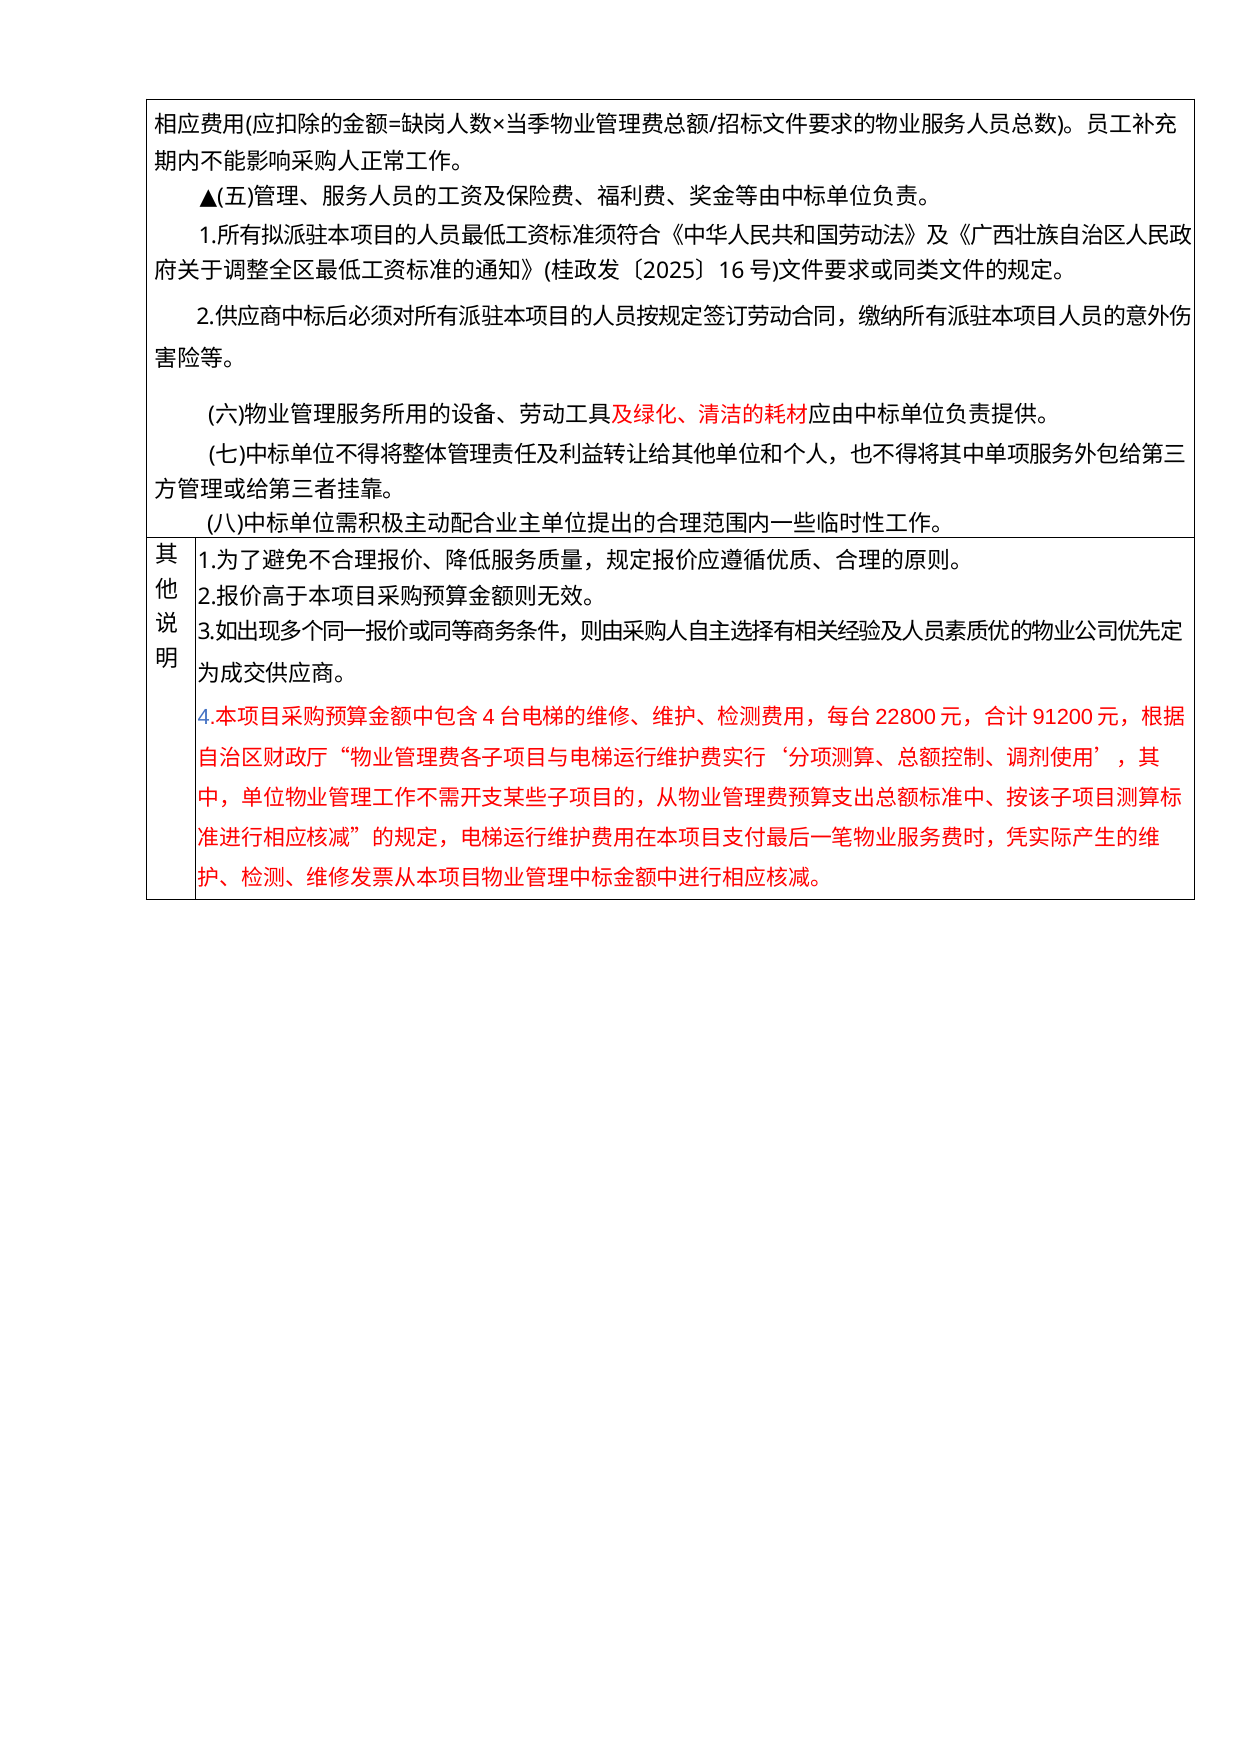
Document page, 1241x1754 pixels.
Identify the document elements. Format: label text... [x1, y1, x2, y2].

table_cell 其 他 说 明 [147, 538, 195, 898]
table_cell 1.为了避免不合理报价、降低服务质量，规定报价应遵循优质、合理的原则。 2.报价高于本项目采购预算金额则无效。 3.如出现多个同一报价或同等商务条件，则由采购人自主选择有相关经验及人员素质优的物业公司优先定 为成交供应商。 4.本项目采购预算金额中包含4台电梯的维修、维护、检测费用，每台22800元，合计91200元，根据自治区财政厅“物业管理费各子项目与电梯运行维护费实行‘分项测算、总额控制、调剂使用’，其中，单位物业管理工作不需开支某些子项目的，从物业管理费预算支出总额标准中、按该子项目测算标准进行相应核减”的规定，电梯运行维护费用在本项目支付最后一笔物业服务费时，凭实际产生的维护、检测、维修发票从本项目物业管理中标金额中进行相应核减。 [196, 538, 1194, 898]
table_header 相应费用(应扣除的金额=缺岗人数×当季物业管理费总额/招标文件要求的物业服务人员总数)。员工补充 期内不能影响采购人正常工作。 ▲(五)管理、服务人员的工资及保险费、福利费、奖金等由中标单位负责。 1.所有拟派驻本项目的人员最低工资标准须符合《中华人民共和国劳动法》及《广西壮族自治区人民政 府关于调整全区最低工资标准的通知》(桂政发〔2025〕16号)文件要求或同类文件的规定。 2.供应商中标后必须对所有派驻本项目的人员按规定签订劳动合同，缴纳所有派驻本项目人员的意外伤 害险等。 (六)物业管理服务所用的设备、劳动工具及绿化、清洁的耗材应由中标单位负责提供。 (七)中标单位不得将整体管理责任及利益转让给其他单位和个人，也不得将其中单项服务外包给第三 方管理或给第三者挂靠。 (八)中标单位需积极主动配合业主单位提出的合理范围内一些临时性工作。 [147, 100, 1194, 537]
